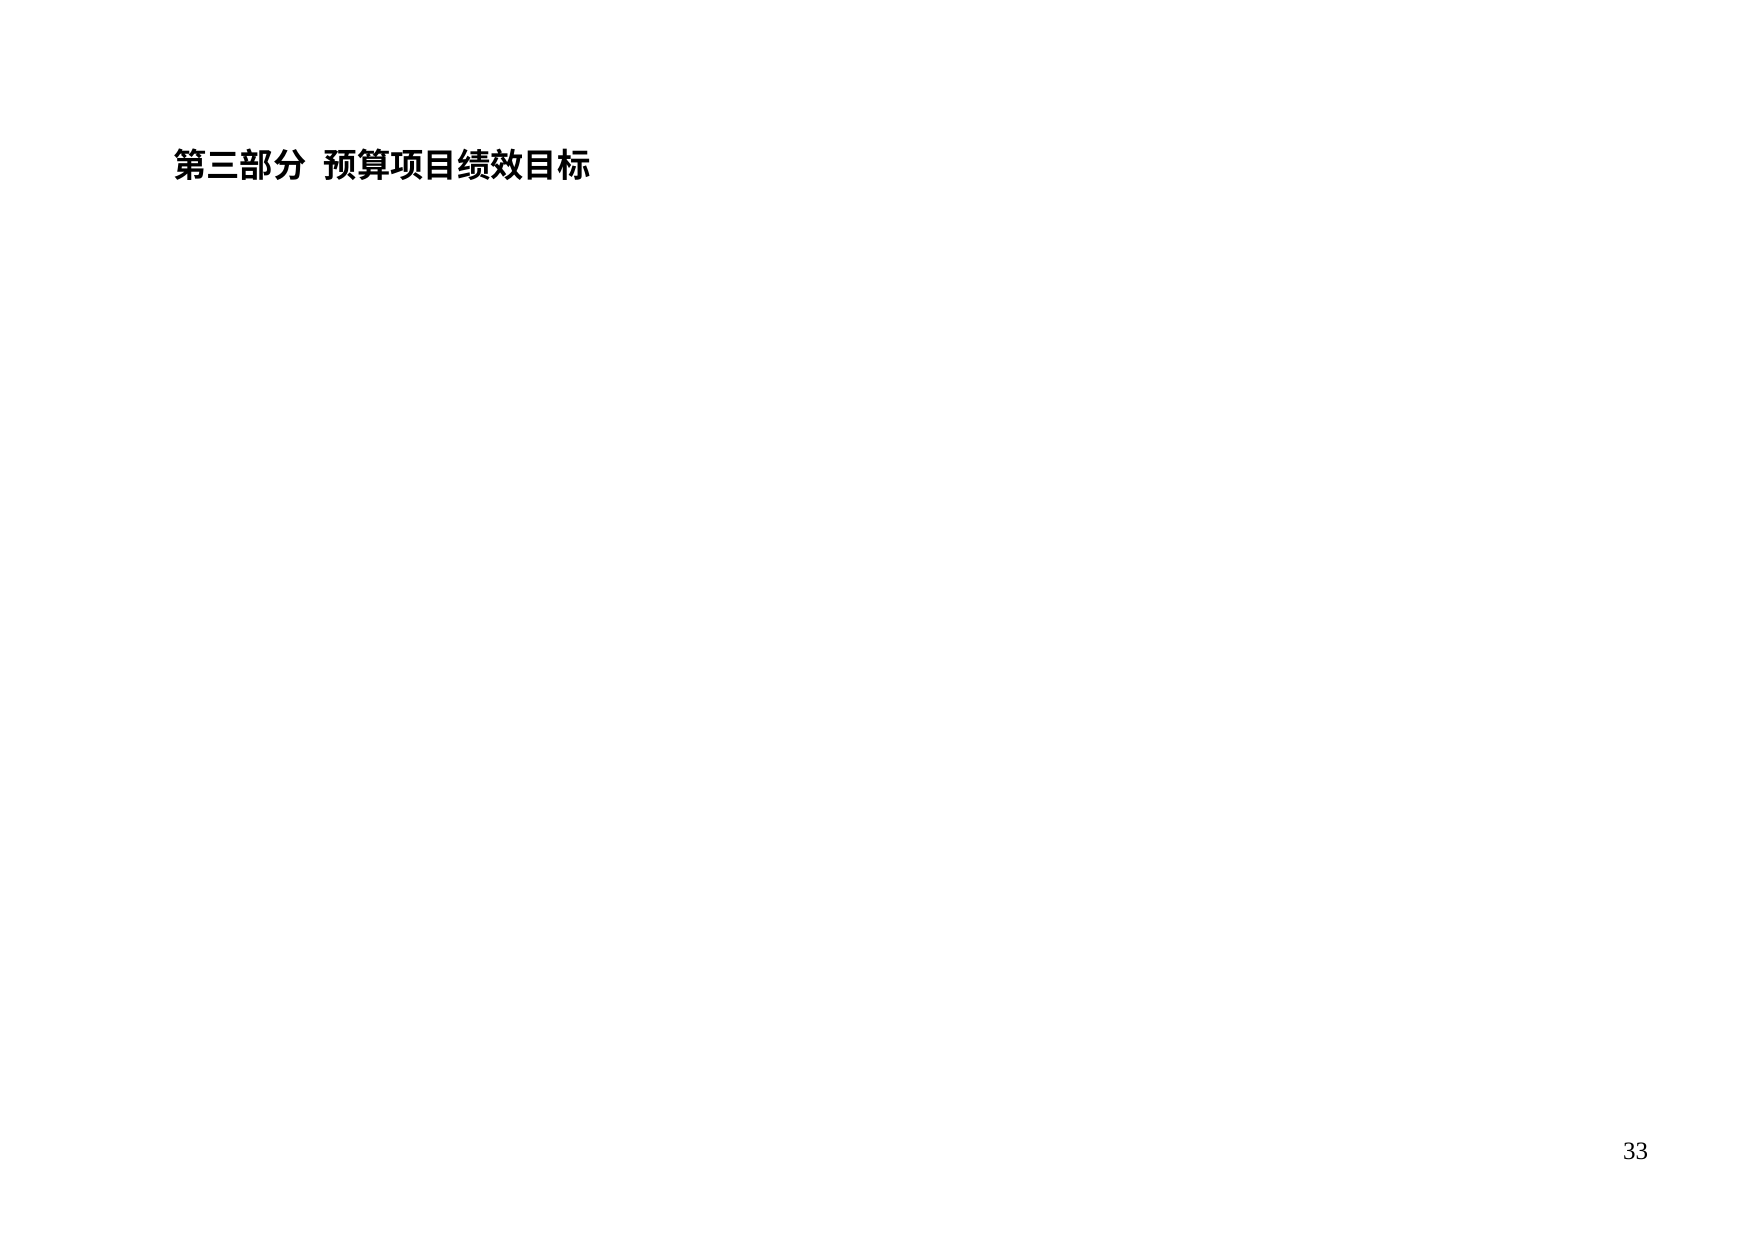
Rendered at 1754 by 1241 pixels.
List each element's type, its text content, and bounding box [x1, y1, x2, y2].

text 第三部分 预算项目绩效目标 [106, 142, 1648, 187]
